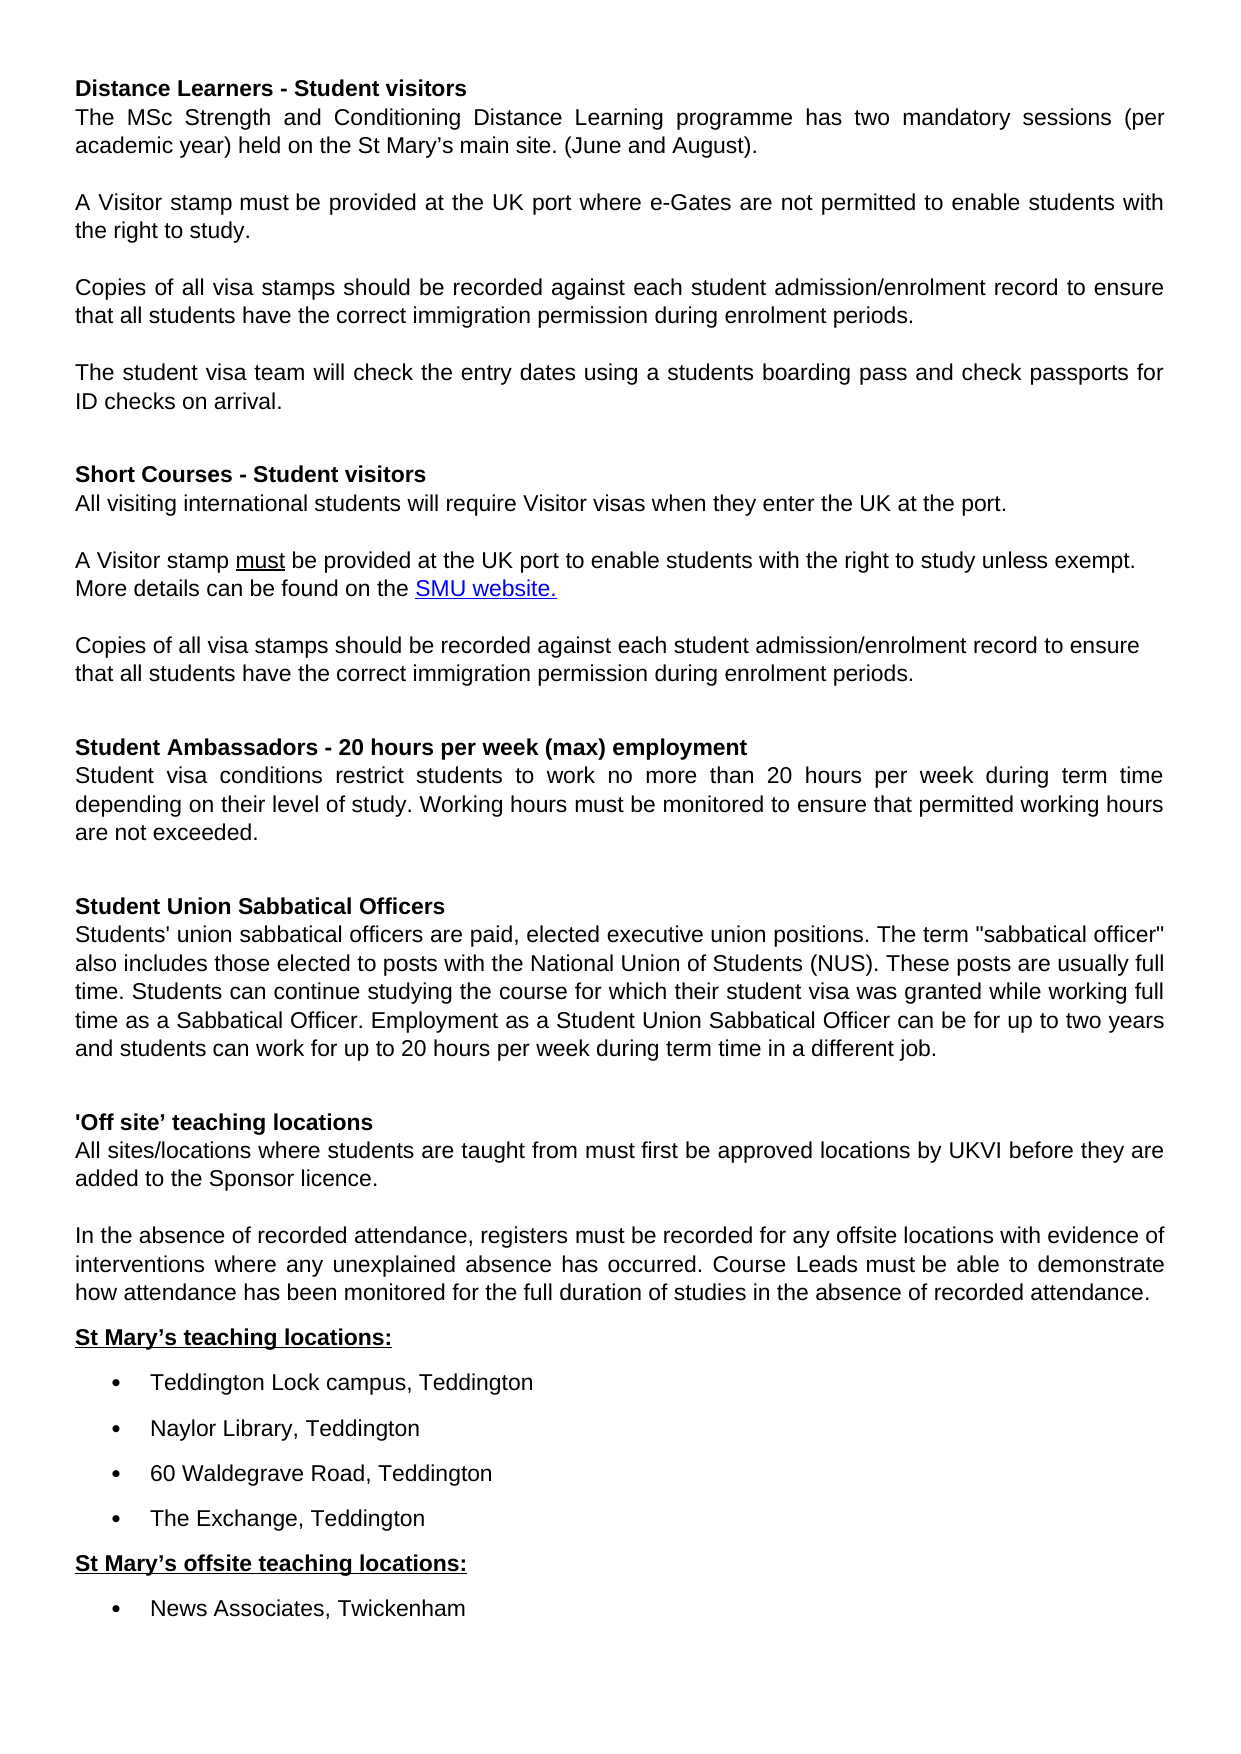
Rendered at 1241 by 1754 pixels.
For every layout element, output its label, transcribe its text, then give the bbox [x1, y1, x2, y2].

text 'Off site’ teaching locations [75, 1108, 1165, 1135]
list News Associates, Twickenham [112, 1595, 1165, 1621]
text The MSc Strength and Conditioning Distance Learning programme has two mandatory sessions (per academic year) held on the St Mary’s main site. (June and August). [75, 103, 1165, 158]
text Student Union Sabbatical Officers [75, 893, 1165, 919]
text Student visa conditions restrict students to work no more than 20 hours per week during term time depending on their level of study. Working hours must be monitored to ensure that permitted working hours are not exceeded. [75, 762, 1165, 846]
text More details can be found on the SMU website. [75, 575, 1165, 601]
text The student visa team will check the entry dates using a students boarding pass and check passports for ID checks on arrival. [75, 359, 1165, 414]
text Short Courses - Student visitors [75, 461, 1165, 488]
text St Mary’s teaching locations: [75, 1324, 1165, 1351]
text that all students have the correct immigration permission during enrolment periods. [75, 660, 1165, 687]
text All sites/locations where students are taught from must first be approved locations by UKVI before they are added to the Sponsor licence. [75, 1137, 1165, 1192]
list Naylor Library, Teddington [112, 1414, 1165, 1441]
text In the absence of recorded attendance, registers must be recorded for any offsite locations with evidence of interventions where any unexplained absence has occurred. Course Leads must be able to demonstrate how attendance has been monitored for the full duration of studies in the absence of recorded attendance. [75, 1222, 1165, 1306]
text A Visitor stamp must be provided at the UK port to enable students with the right to study unless exempt. [75, 547, 1165, 573]
text Copies of all visa stamps should be recorded against each student admission/enrolment record to ensure [75, 632, 1165, 658]
text Distance Learners - Student visitors [75, 75, 1165, 101]
text Student Ambassadors - 20 hours per week (max) employment [75, 734, 1165, 760]
text Students' union sabbatical officers are paid, elected executive union positions. The term "sabbatical officer" also includes those elected to posts with the National Union of Students (NUS). These posts are usually full time. Students can continue studying the course for which their student visa was granted while working full time as a Sabbatical Officer. Employment as a Student Union Sabbatical Officer can be for up to two years and students can work for up to 20 hours per week during term time in a different job. [75, 921, 1165, 1061]
list Teddington Lock campus, Teddington [112, 1369, 1165, 1396]
text St Mary’s offsite teaching locations: [75, 1550, 1165, 1576]
list The Exchange, Teddington [112, 1505, 1165, 1531]
list 60 Waldegrave Road, Teddington [112, 1459, 1165, 1486]
text A Visitor stamp must be provided at the UK port where e-Gates are not permitted to enable students with the right to study. [75, 189, 1165, 243]
text All visiting international students will require Visitor visas when they enter the UK at the port. [75, 490, 1165, 516]
text Copies of all visa stamps should be recorded against each student admission/enrolment record to ensure that all students have the correct immigration permission during enrolment periods. [75, 274, 1165, 329]
